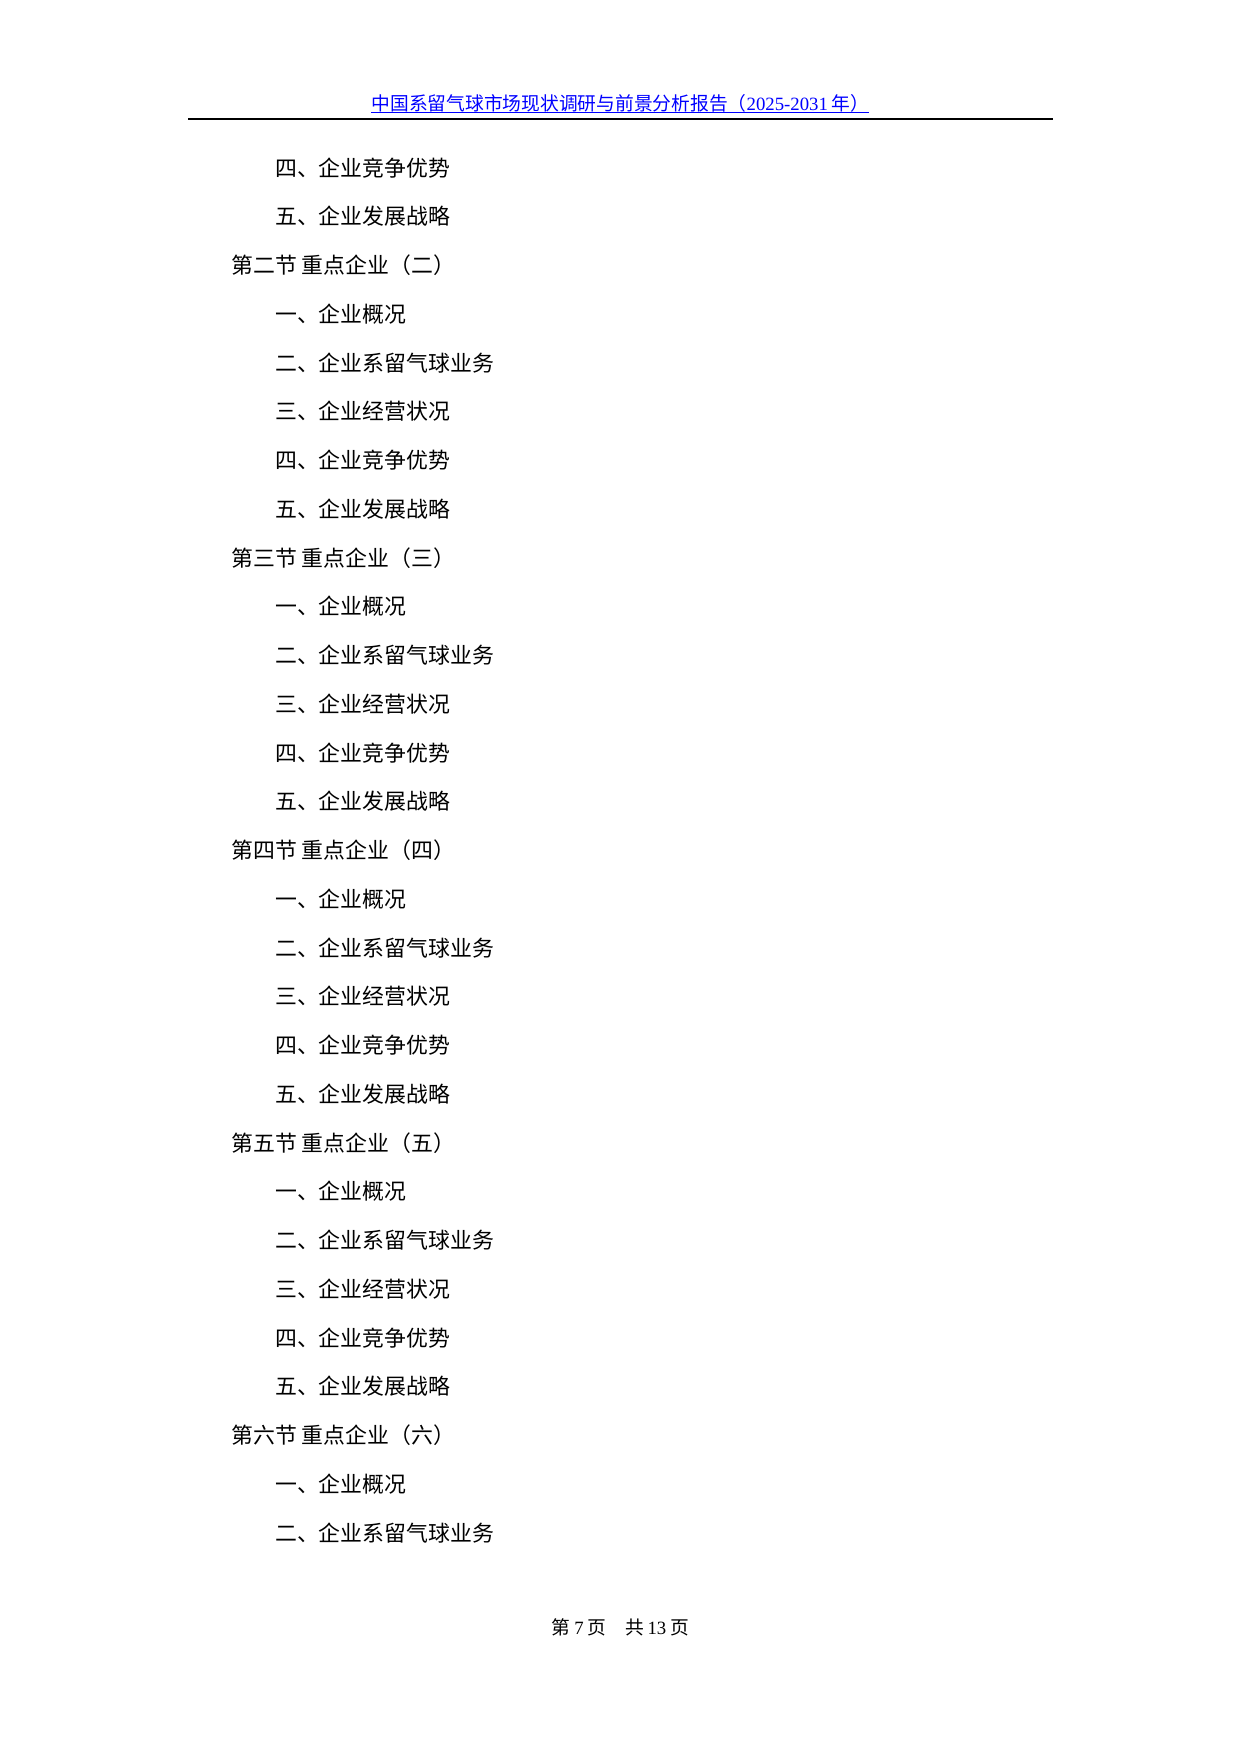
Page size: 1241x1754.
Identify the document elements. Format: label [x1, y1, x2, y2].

text [187, 150, 1053, 1548]
